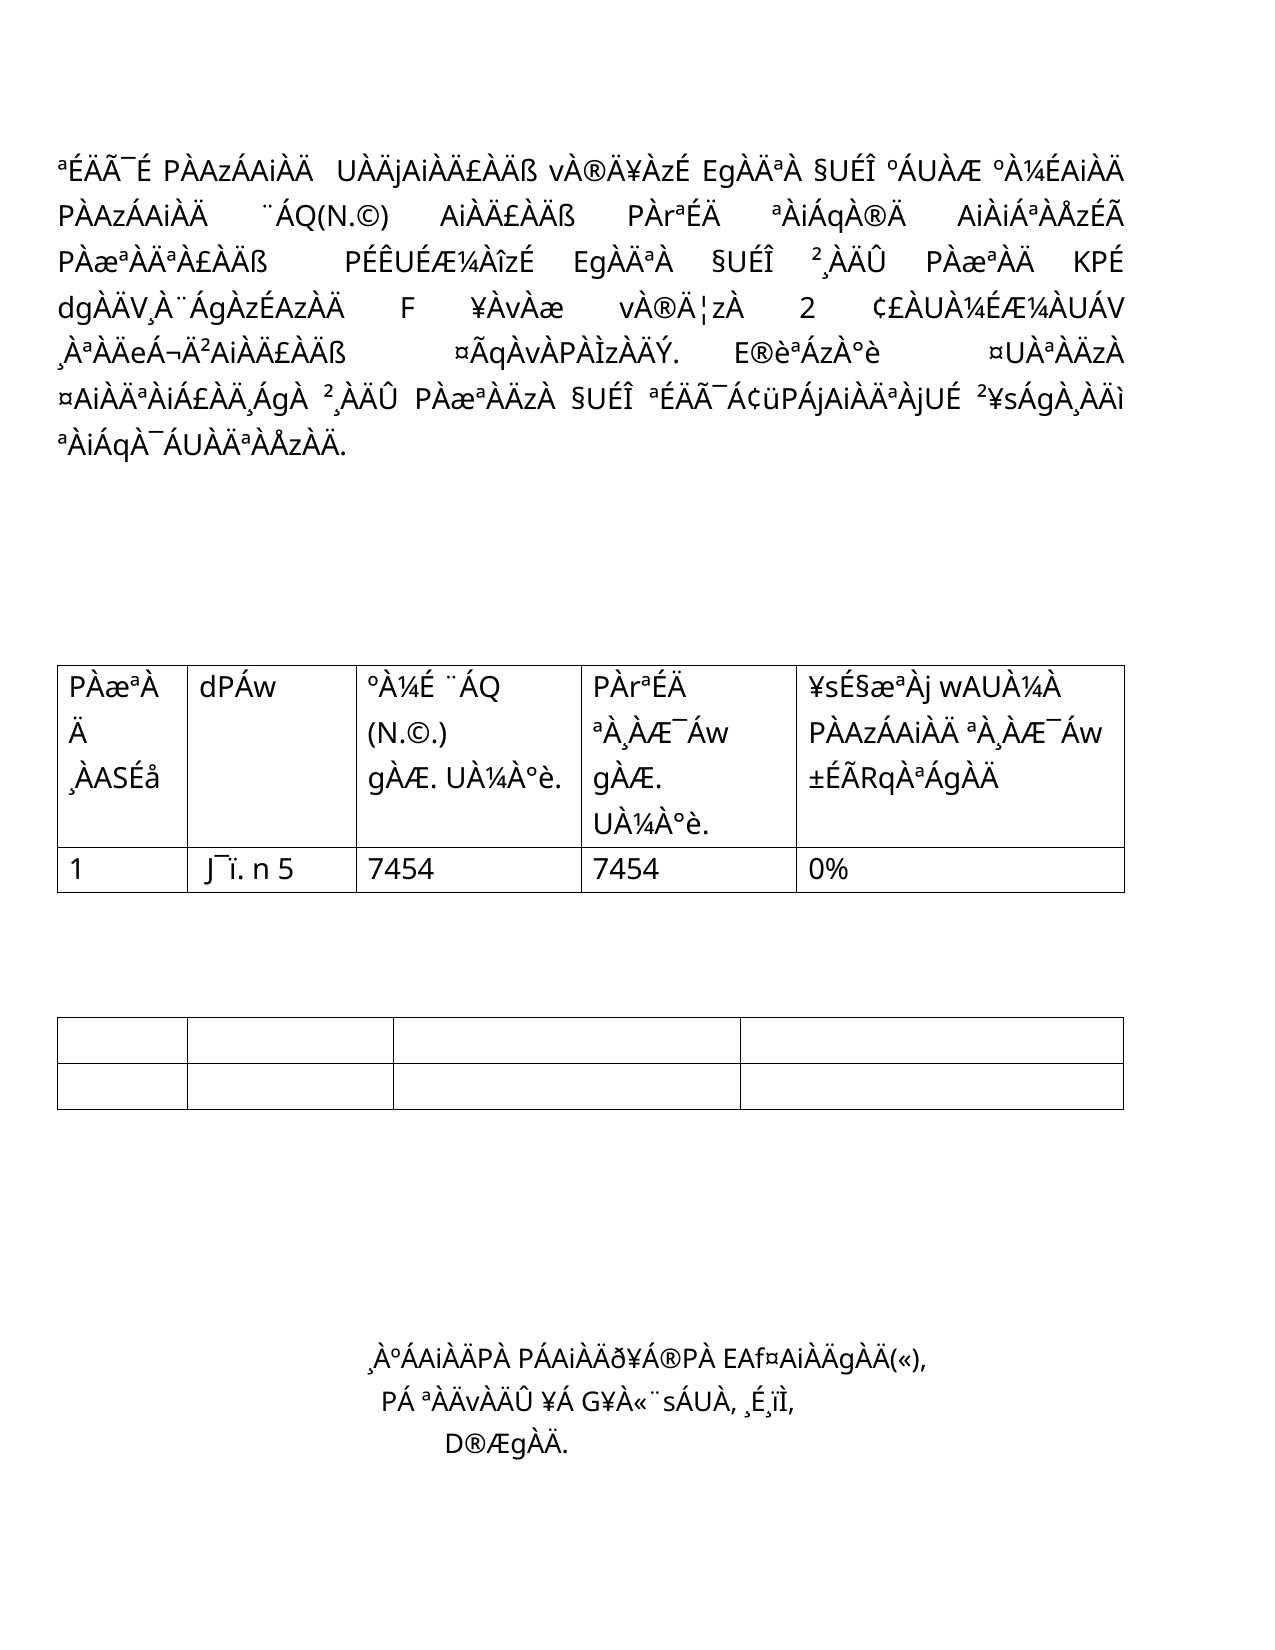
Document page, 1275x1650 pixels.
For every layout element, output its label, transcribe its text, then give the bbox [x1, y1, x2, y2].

table_cell 1 [58, 848, 187, 892]
table_cell [58, 1064, 187, 1108]
table_cell 7454 [582, 848, 796, 892]
table_header [58, 1018, 187, 1063]
table_header [188, 1018, 393, 1063]
table_cell [188, 1064, 393, 1108]
table_cell [394, 1064, 740, 1108]
table_cell 7454 [357, 848, 581, 892]
text PÁ ªÀÄvÀÄÛ ¥Á G¥À«¨sÁUÀ, ¸É¸ïÌ, [57, 1382, 1125, 1419]
table_header PÀrªÉÄ ªÀ¸ÀÆ¯Áw gÀÆ. UÀ¼À°è. [582, 666, 796, 847]
table_cell [741, 1064, 1123, 1108]
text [57, 150, 1125, 463]
table_header PÀæªÀÄ ¸ÀASÉå [58, 666, 187, 847]
table_cell J¯ï. n 5 [188, 848, 356, 892]
table_header ºÀ¼É ¨ÁQ (N.©.) gÀÆ. UÀ¼À°è. [357, 666, 581, 847]
text D®ÆgÀÄ. [57, 1425, 1125, 1462]
text ¸ÀºÁAiÀÄPÀ PÁAiÀÄð¥Á®PÀ EAf¤AiÀÄgÀÄ(«), [57, 1340, 1125, 1377]
table_header [394, 1018, 740, 1063]
table_cell 0% [797, 848, 1124, 892]
table_header ¥sÉ§æªÀj wAUÀ¼À PÀAzÁAiÀÄ ªÀ¸ÀÆ¯Áw ±ÉÃRqÀªÁgÀÄ [797, 666, 1124, 847]
table_header dPÁw [188, 666, 356, 847]
table_header [741, 1018, 1123, 1063]
